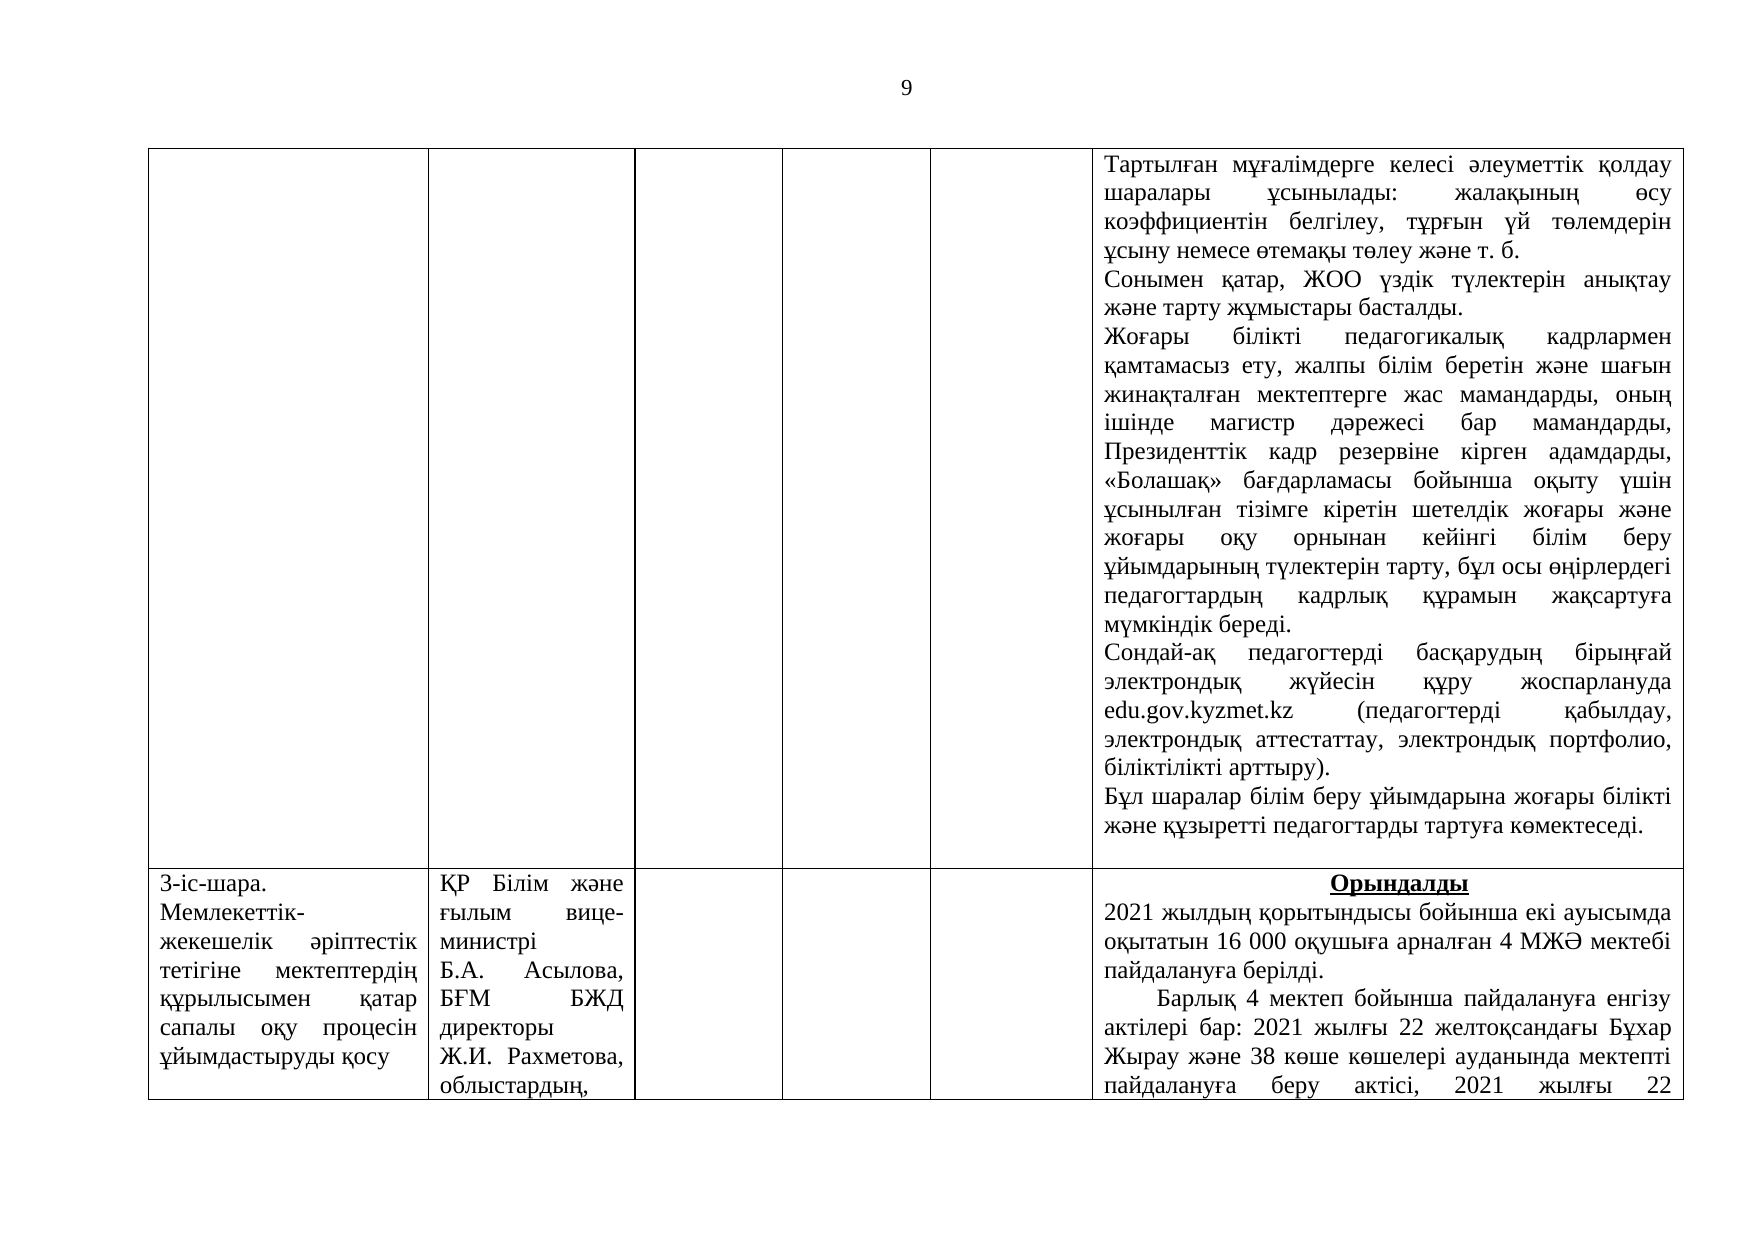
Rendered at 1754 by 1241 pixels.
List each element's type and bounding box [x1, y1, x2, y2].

table_cell [429, 149, 634, 867]
table_cell [931, 869, 1092, 1098]
table_cell [636, 869, 782, 1098]
table_cell [1093, 149, 1683, 867]
table_cell [783, 149, 930, 867]
table_cell [783, 869, 930, 1098]
table_cell [149, 869, 428, 1098]
table_cell [636, 149, 782, 867]
table_cell [931, 149, 1092, 867]
table_cell [429, 869, 634, 1098]
table_cell [149, 149, 428, 867]
table_cell [1093, 869, 1683, 1098]
